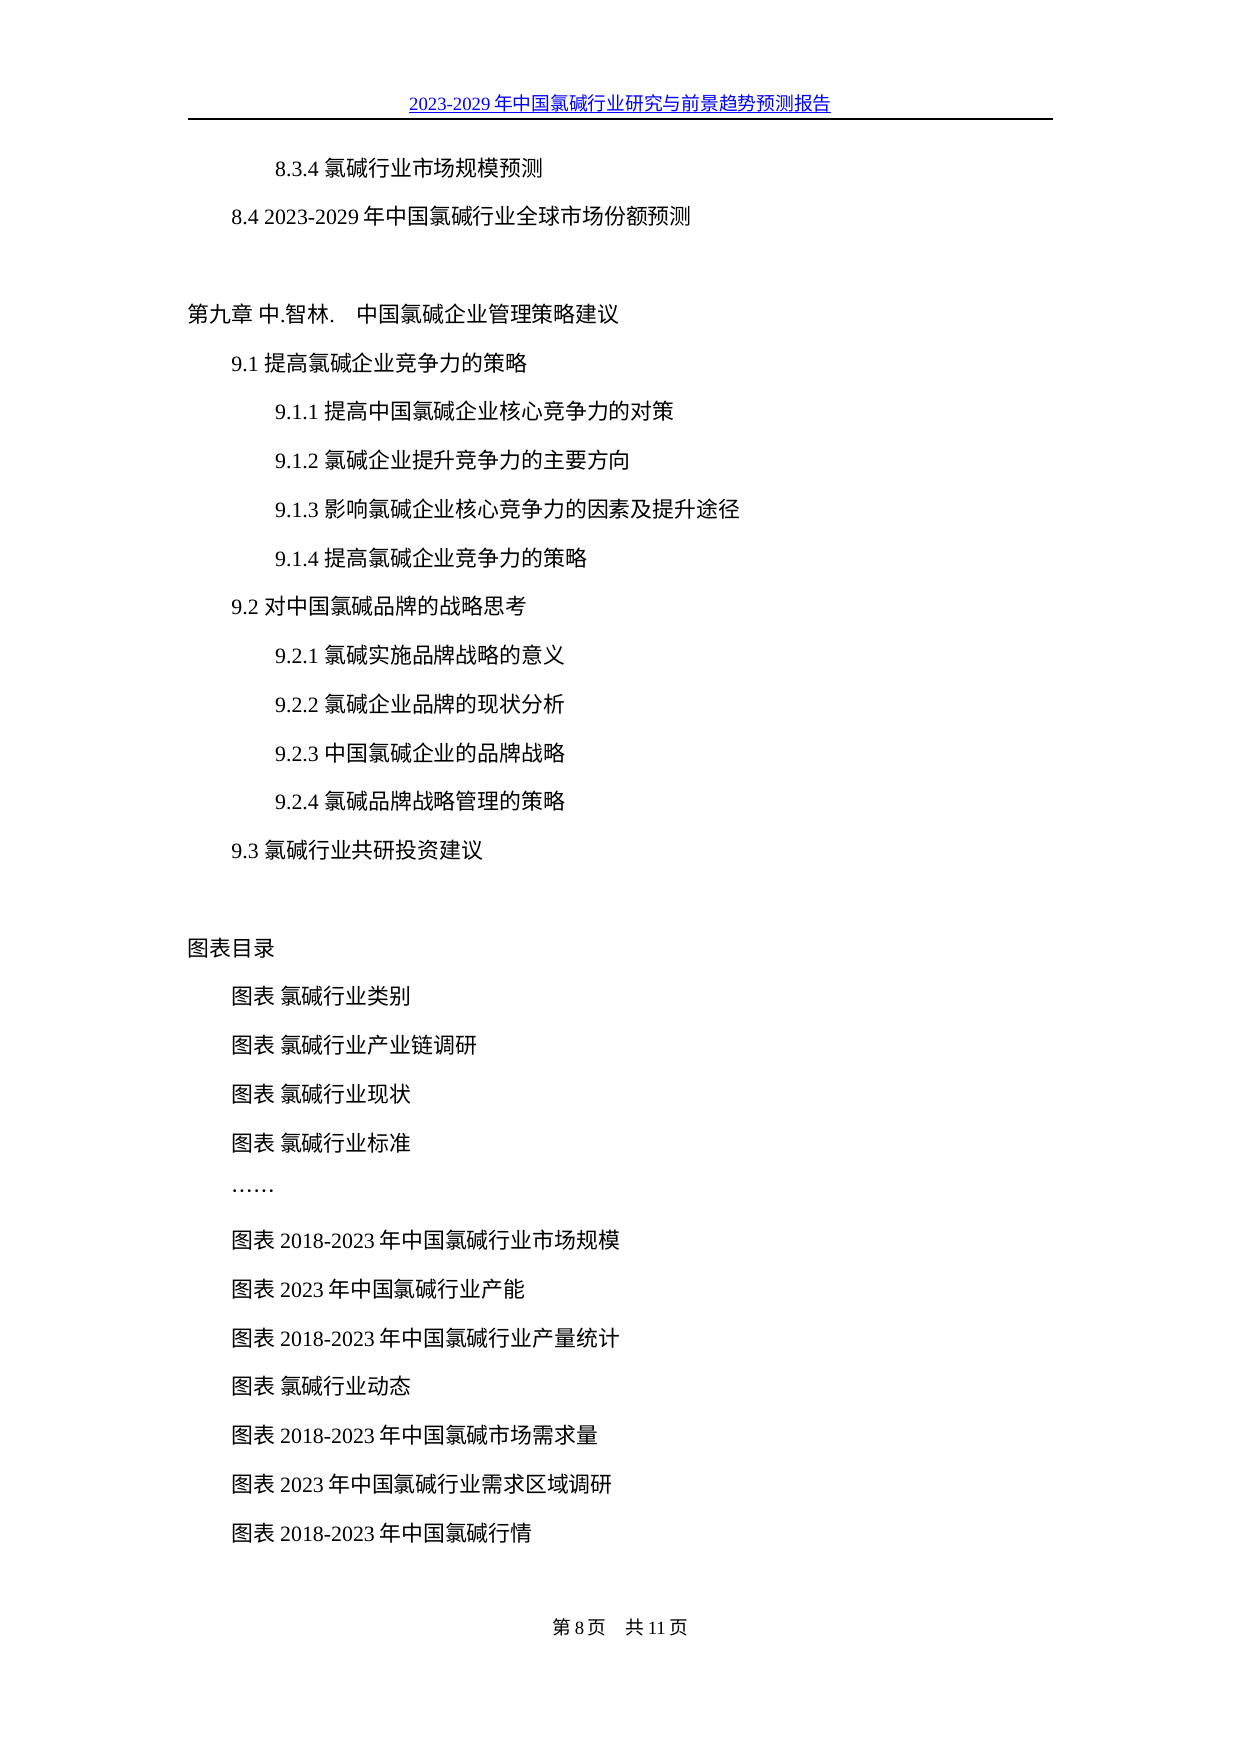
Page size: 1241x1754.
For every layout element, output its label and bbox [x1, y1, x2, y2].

text [187, 150, 1053, 1548]
